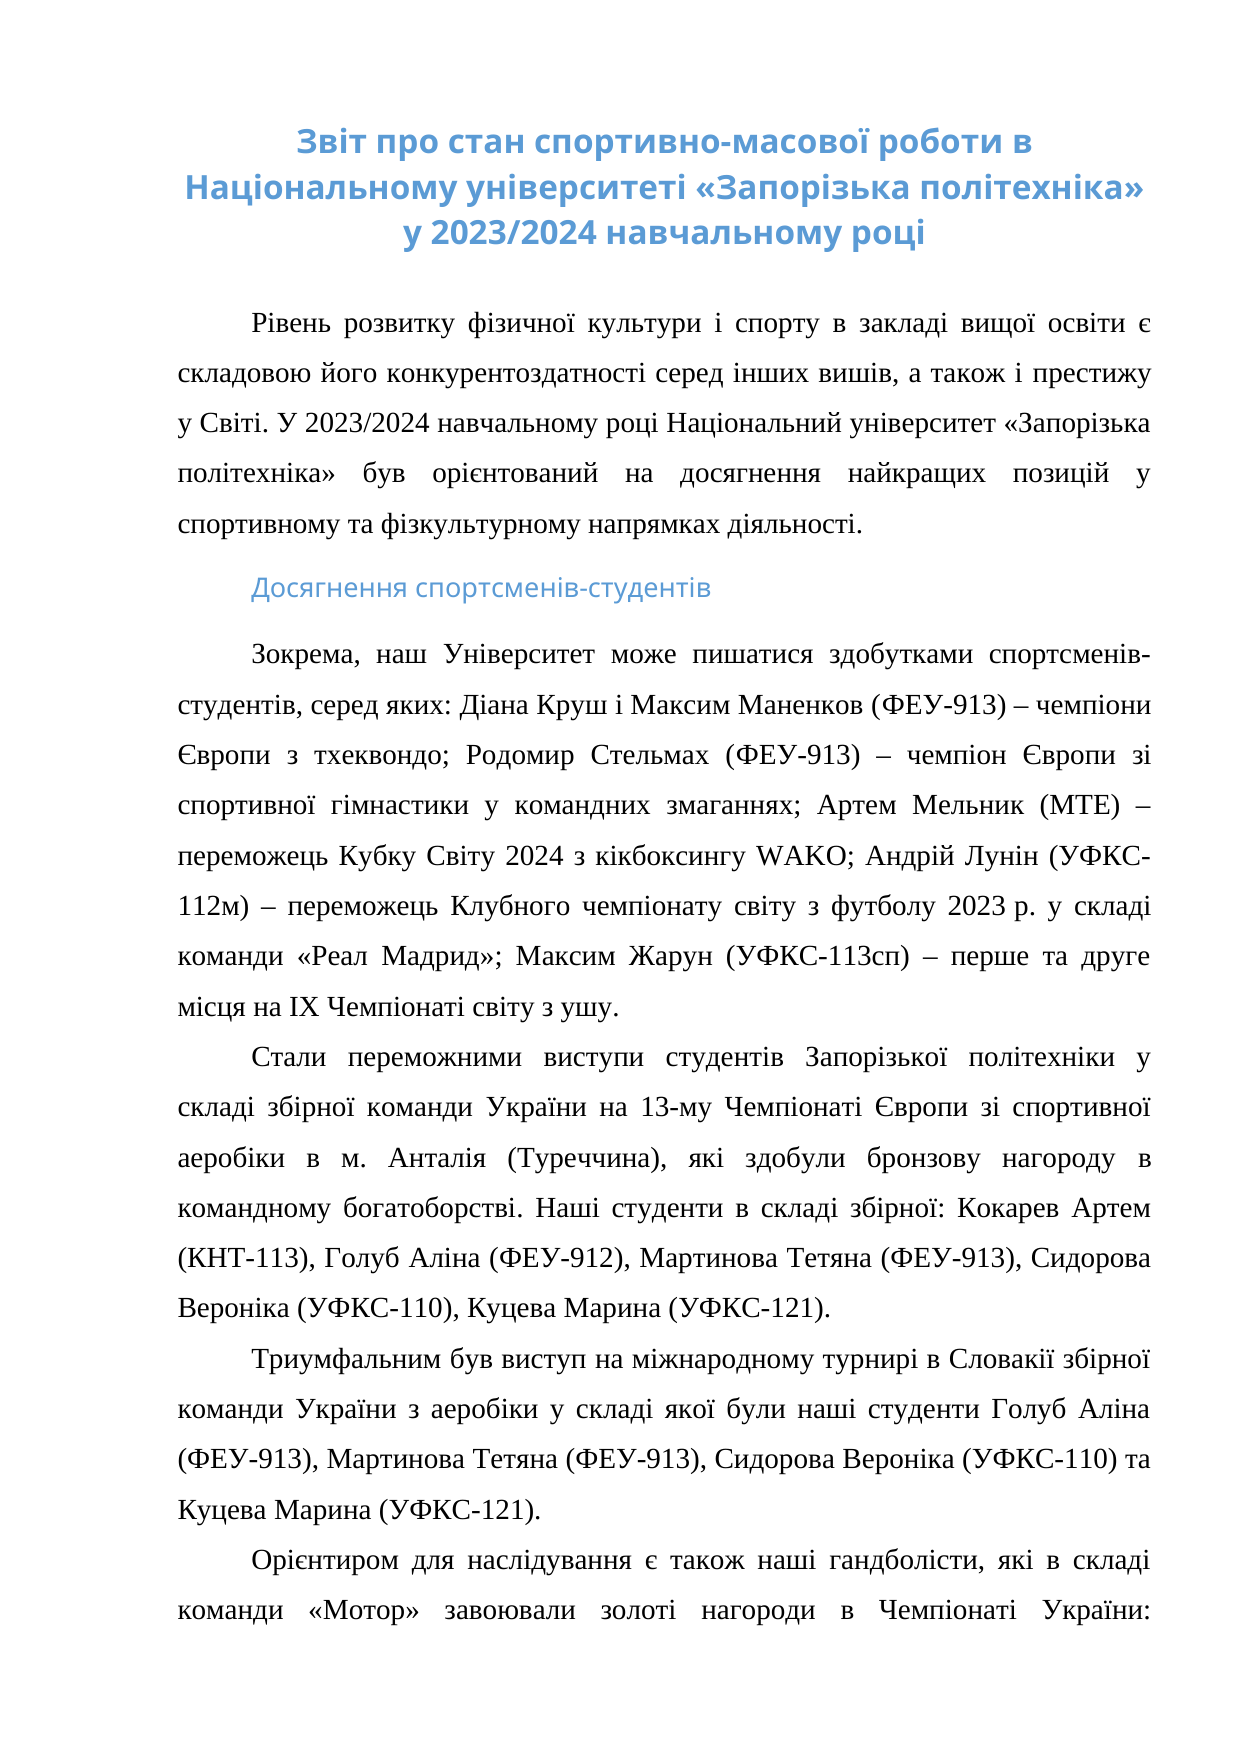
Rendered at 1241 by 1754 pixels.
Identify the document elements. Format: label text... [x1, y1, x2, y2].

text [177, 1542, 1152, 1626]
text Зокрема, наш Університет може пишатися здобутками спортсменів-студентів, серед яких: Діана Круш і Максим Маненков (ФЕУ-913) – чемпіони Європи з тхеквондо; Родомир Стельмах (ФЕУ-913) – чемпіон Європи зі спортивної гімнастики у командних змаганнях; Артем Мельник (МТЕ) – переможець Кубку Світу 2024 з кікбоксингу WAKO; Андрій Лунін (УФКС-112м) – переможець Клубного чемпіонату світу з футболу 2023 р. у складі команди «Реал Мадрид»; Максим Жарун (УФКС-113сп) – перше та друге місця на ІХ Чемпіонаті світу з ушу. [177, 637, 1152, 1022]
subtitle Звіт про стан спортивно-масової роботи в Національному університеті «Запорізька політехніка» у 2023/2024 навчальному році [177, 118, 1152, 254]
text Стали переможними виступи студентів Запорізької політехніки у складі збірної команди України на 13-му Чемпіонаті Європи зі спортивної аеробіки в м. Анталія (Туреччина), які здобули бронзову нагороду в командному богатоборстві. Наші студенти в складі збірної: Кокарев Артем (КНТ-113), Голуб Аліна (ФЕУ-912), Мартинова Тетяна (ФЕУ-913), Сидорова Вероніка (УФКС-110), Куцева Марина (УФКС-121). [177, 1039, 1152, 1324]
subtitle Досягнення спортсменів-студентів [177, 569, 1152, 606]
text Рівень розвитку фізичної культури і спорту в закладі вищої освіти є складовою його конкурентоздатності серед інших вишів, а також і престижу у Світі. У 2023/2024 навчальному році Національний університет «Запорізька політехніка» був орієнтований на досягнення найкращих позицій у спортивному та фізкультурному напрямках діяльності. [177, 305, 1152, 539]
text Триумфальним був виступ на міжнародному турнирі в Словакії збірної команди України з аеробіки у складі якої були наші студенти Голуб Аліна (ФЕУ-913), Мартинова Тетяна (ФЕУ-913), Сидорова Вероніка (УФКС-110) та Куцева Марина (УФКС-121). [177, 1341, 1152, 1525]
